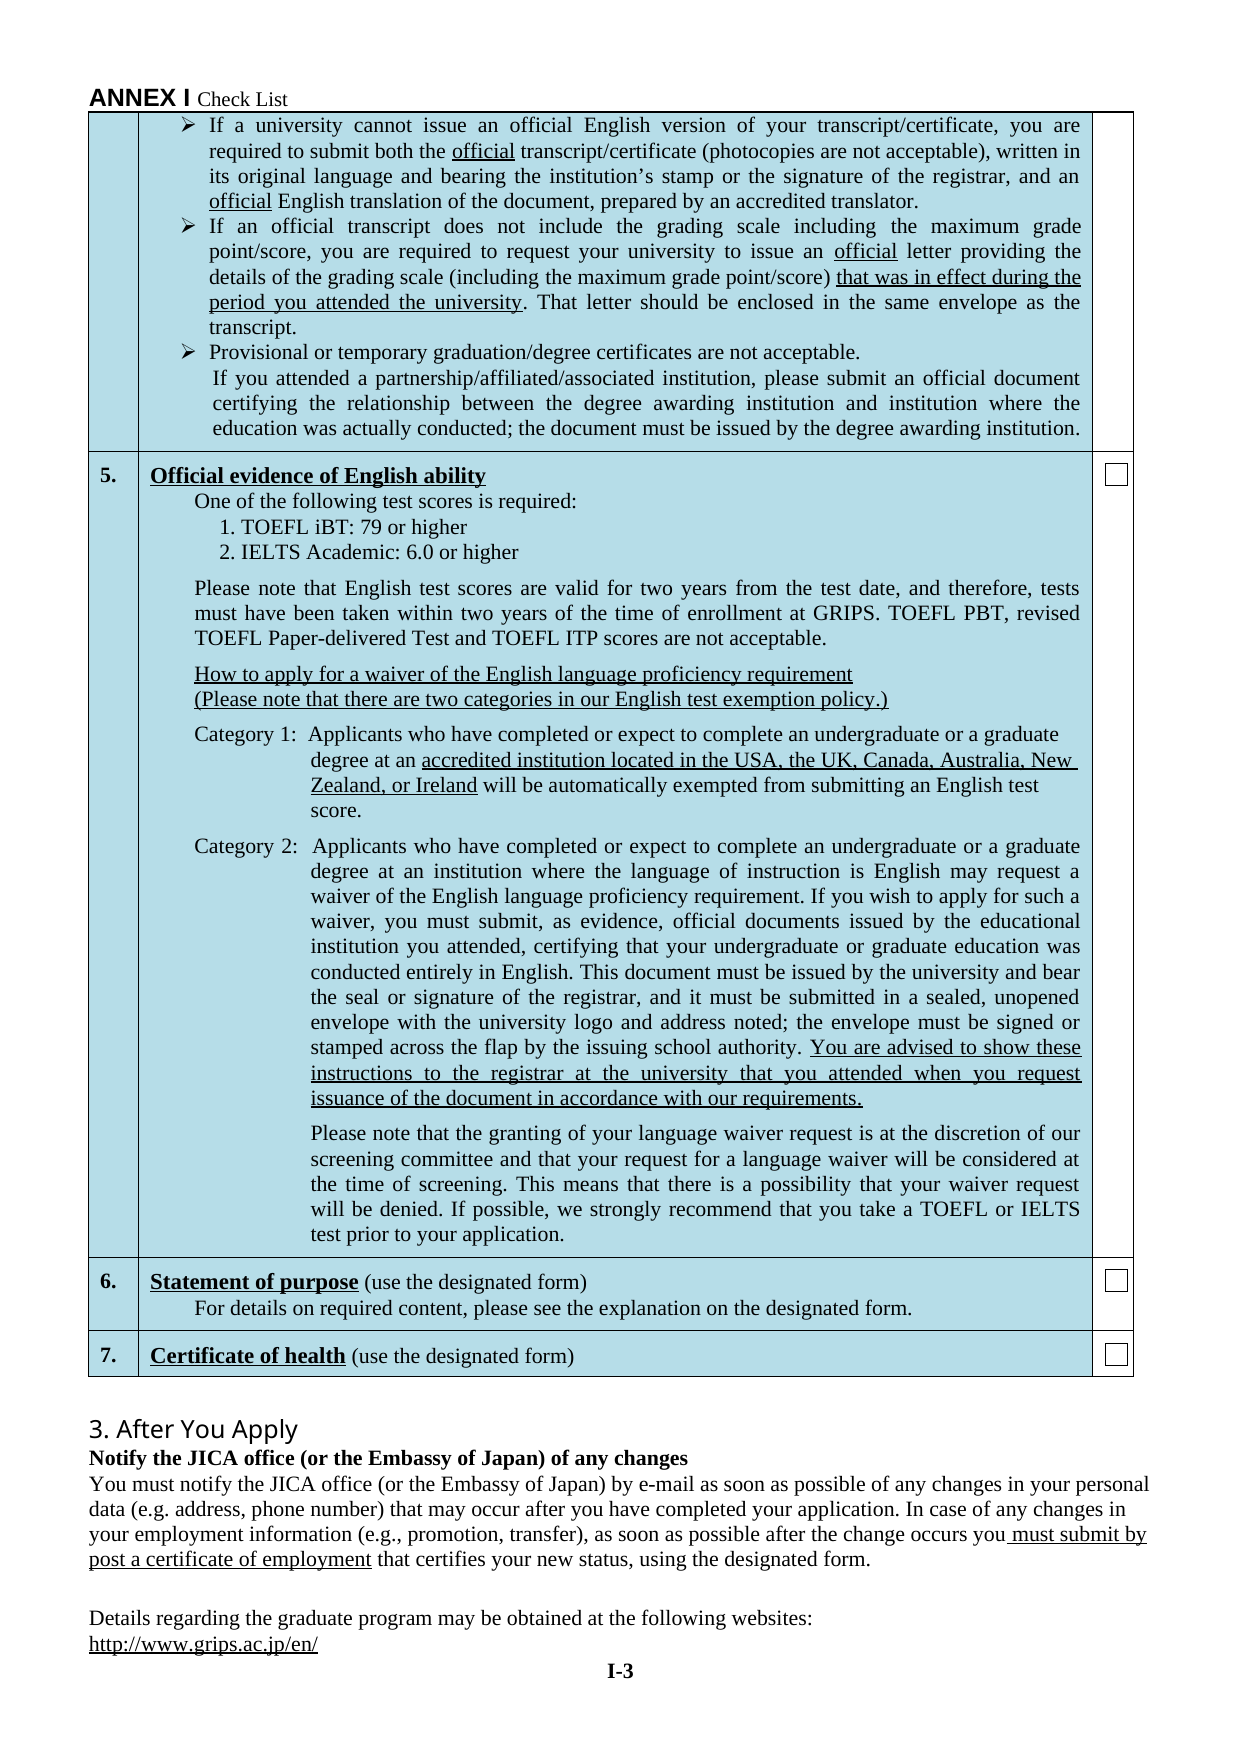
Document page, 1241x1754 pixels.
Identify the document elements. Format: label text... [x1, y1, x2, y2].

text You must notify the JICA office (or the Embassy of Japan) by e-mail as soon as possible of any changes in your personal data (e.g. address, phone number) that may occur after you have completed your application. In case of any changes in your employment information (e.g., promotion, transfer), as soon as possible after the change occurs you must submit by post a certificate of employment that certifies your new status, using the designated form. [89, 1471, 1152, 1571]
table_cell Statement of purpose (use the designated form) For details on required content, please see the explanation on the designated form. [139, 1258, 1092, 1330]
table_cell [1093, 1331, 1133, 1376]
table_cell 4. [89, 113, 138, 451]
table_cell 6. [89, 1258, 138, 1330]
table_cell Official evidence of English ability One of the following test scores is required: 1. TOEFL iBT: 79 or higher 2. IELTS Academic: 6.0 or higher Please note that English test scores are valid for two years from the test date, and therefore, tests must have been taken within two years of the time of enrollment at GRIPS. TOEFL PBT, revised TOEFL Paper-delivered Test and TOEFL ITP scores are not acceptable. How to apply for a waiver of the English language proficiency requirement (Please note that there are two categories in our English test exemption policy.) Category 1: Applicants who have completed or expect to complete an undergraduate or a graduate degree at an accredited institution located in the USA, the UK, Canada, Australia, New Zealand, or Ireland will be automatically exempted from submitting an English test score. Category 2: Applicants who have completed or expect to complete an undergraduate or a graduate degree at an institution where the language of instruction is English may request a waiver of the English language proficiency requirement. If you wish to apply for such a waiver, you must submit, as evidence, official documents issued by the educational institution you attended, certifying that your undergraduate or graduate education was conducted entirely in English. This document must be issued by the university and bear the seal or signature of the registrar, and it must be submitted in a sealed, unopened envelope with the university logo and address noted; the envelope must be signed or stamped across the flap by the issuing school authority. You are advised to show these instructions to the registrar at the university that you attended when you request issuance of the document in accordance with our requirements. Please note that the granting of your language waiver request is at the discretion of our screening committee and that your request for a language waiver will be considered at the time of screening. This means that there is a possibility that your waiver request will be denied. If possible, we strongly recommend that you take a TOEFL or IELTS test prior to your application. [139, 452, 1092, 1257]
text Notify the JICA office (or the Embassy of Japan) of any changes [89, 1445, 1152, 1471]
text 3. After You Apply [89, 1411, 1152, 1445]
table_cell [1093, 452, 1133, 1257]
table_cell 7. [89, 1331, 138, 1376]
text http://www.grips.ac.jp/en/ [89, 1631, 1152, 1656]
table_cell [1093, 113, 1133, 451]
table_cell [1093, 1258, 1133, 1330]
text Details regarding the graduate program may be obtained at the following websites: [89, 1605, 1152, 1631]
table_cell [139, 113, 1092, 451]
table_cell 5. [89, 452, 138, 1257]
table_cell Certificate of health (use the designated form) [139, 1331, 1092, 1376]
